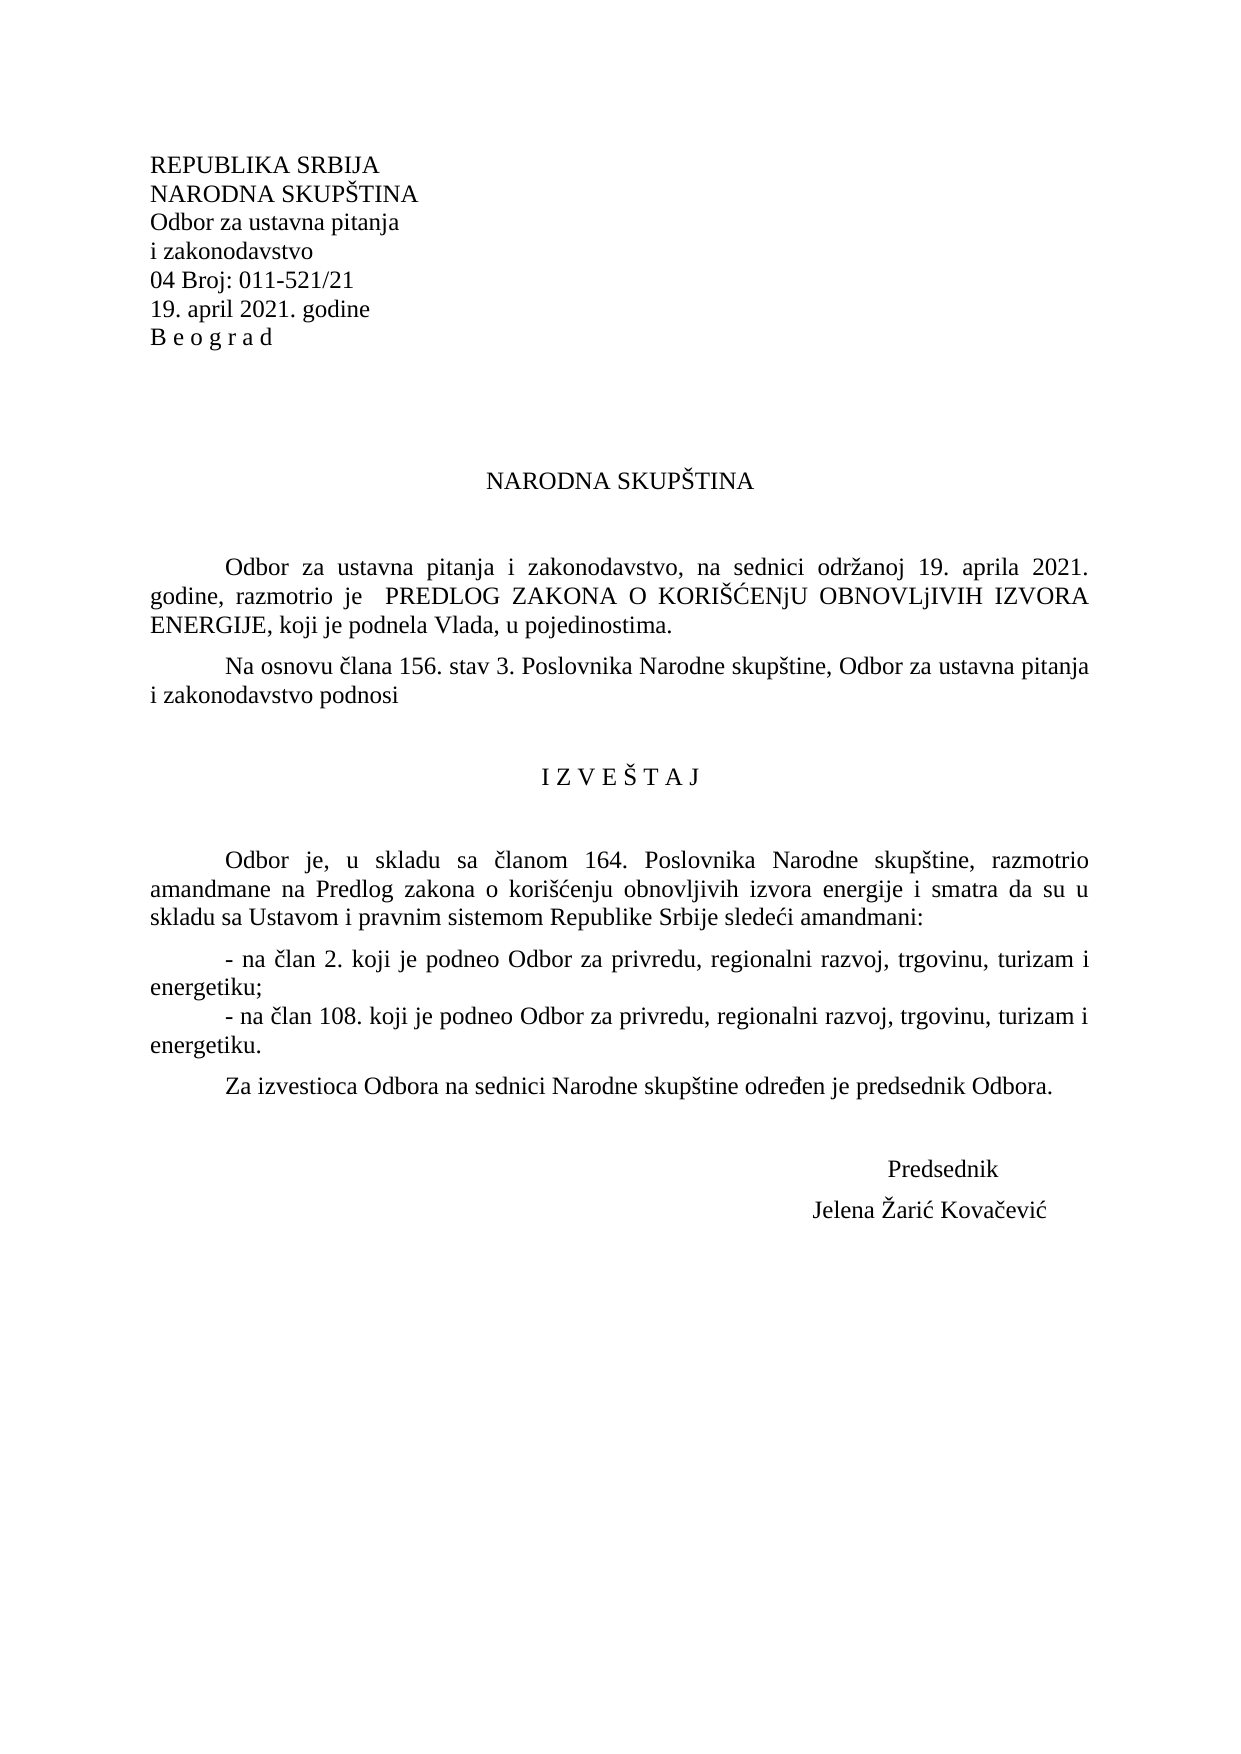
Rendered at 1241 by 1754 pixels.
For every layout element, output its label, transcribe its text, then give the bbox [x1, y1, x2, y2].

text 04 Broj: 011-521/21 [150, 265, 1090, 294]
text I Z V E Š T A J [150, 762, 1090, 791]
text B e o g r a d [150, 322, 1090, 351]
text Jelena Žarić Kovačević [150, 1195, 1090, 1224]
text NARODNA SKUPŠTINA [150, 179, 1090, 207]
text REPUBLIKA SRBIJA [150, 150, 1090, 179]
text i zakonodavstvo [150, 236, 1090, 265]
text Za izvestioca Odbora na sednici Narodne skupštine određen je predsednik Odbora. [150, 1071, 1090, 1100]
text NARODNA SKUPŠTINA [150, 466, 1090, 495]
text Na osnovu člana 156. stav 3. Poslovnika Narodne skupštine, Odbor za ustavna pitanja i zakonodavstvo podnosi [150, 651, 1090, 709]
text Odbor za ustavna pitanja [150, 207, 1090, 236]
text Predsednik [150, 1154, 1090, 1182]
text - na član 108. koji je podneo Odbor za privredu, regionalni razvoj, trgovinu, turizam i energetiku. [150, 1001, 1090, 1059]
text Odbor je, u skladu sa članom 164. Poslovnika Narodne skupštine, razmotrio amandmane na Predlog zakona o korišćenju obnovljivih izvora energije i smatra da su u skladu sa Ustavom i pravnim sistemom Republike Srbije sledeći amandmani: [150, 845, 1090, 931]
text Odbor za ustavna pitanja i zakonodavstvo, na sednici održanoj 19. aprila 2021. godine, razmotrio je PREDLOG ZAKONA O KORIŠĆENjU OBNOVLjIVIH IZVORA ENERGIJE, koji je podnela Vlada, u pojedinostima. [150, 552, 1090, 639]
text 19. april 2021. godine [150, 294, 1090, 322]
text - na član 2. koji je podneo Odbor za privredu, regionalni razvoj, trgovinu, turizam i energetiku; [150, 944, 1090, 1001]
